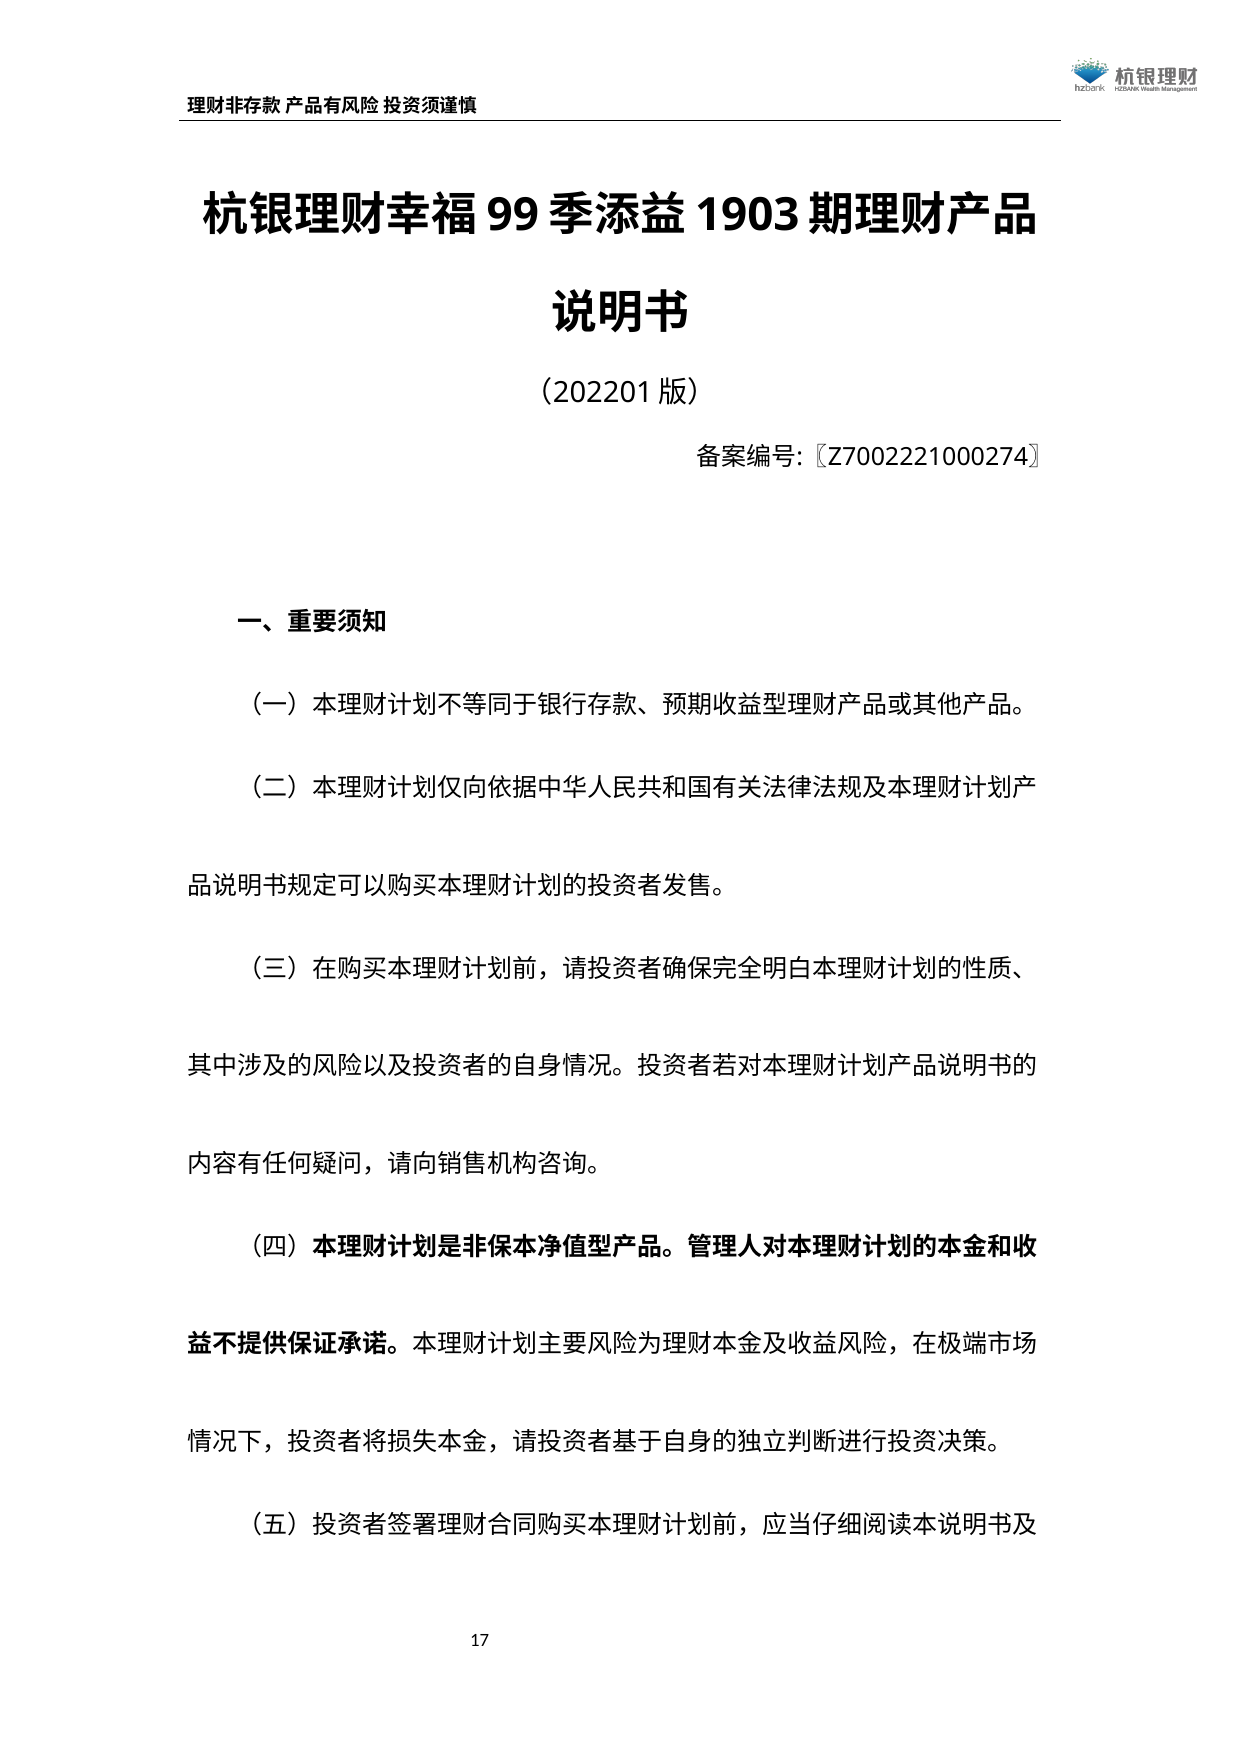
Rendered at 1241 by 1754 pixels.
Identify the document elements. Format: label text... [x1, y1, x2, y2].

picture [1027, 0, 1240, 151]
list 本理财计划是非保本净值型产品。管理人对本理财计划的本金和收益不提供保证承诺。本理财计划主要风险为理财本金及收益风险，在极端市场情况下，投资者将损失本金，请投资者基于自身的独立判断进行投资决策。 [187, 1212, 1053, 1472]
list 本理财计划仅向依据中华人民共和国有关法律法规及本理财计划产品说明书规定可以购买本理财计划的投资者发售。 [187, 753, 1053, 916]
text 杭银理财幸福99季添益1903期理财产品说明书 [187, 162, 1053, 357]
text 备案编号:〖Z7002221000274〗 [187, 422, 1053, 487]
list 重要须知 [187, 587, 1053, 652]
text （202201版） [187, 357, 1053, 422]
list 在购买本理财计划前，请投资者确保完全明白本理财计划的性质、其中涉及的风险以及投资者的自身情况。投资者若对本理财计划产品说明书的内容有任何疑问，请向销售机构咨询。 [187, 934, 1053, 1194]
list 本理财计划不等同于银行存款、预期收益型理财产品或其他产品。 [187, 670, 1053, 735]
